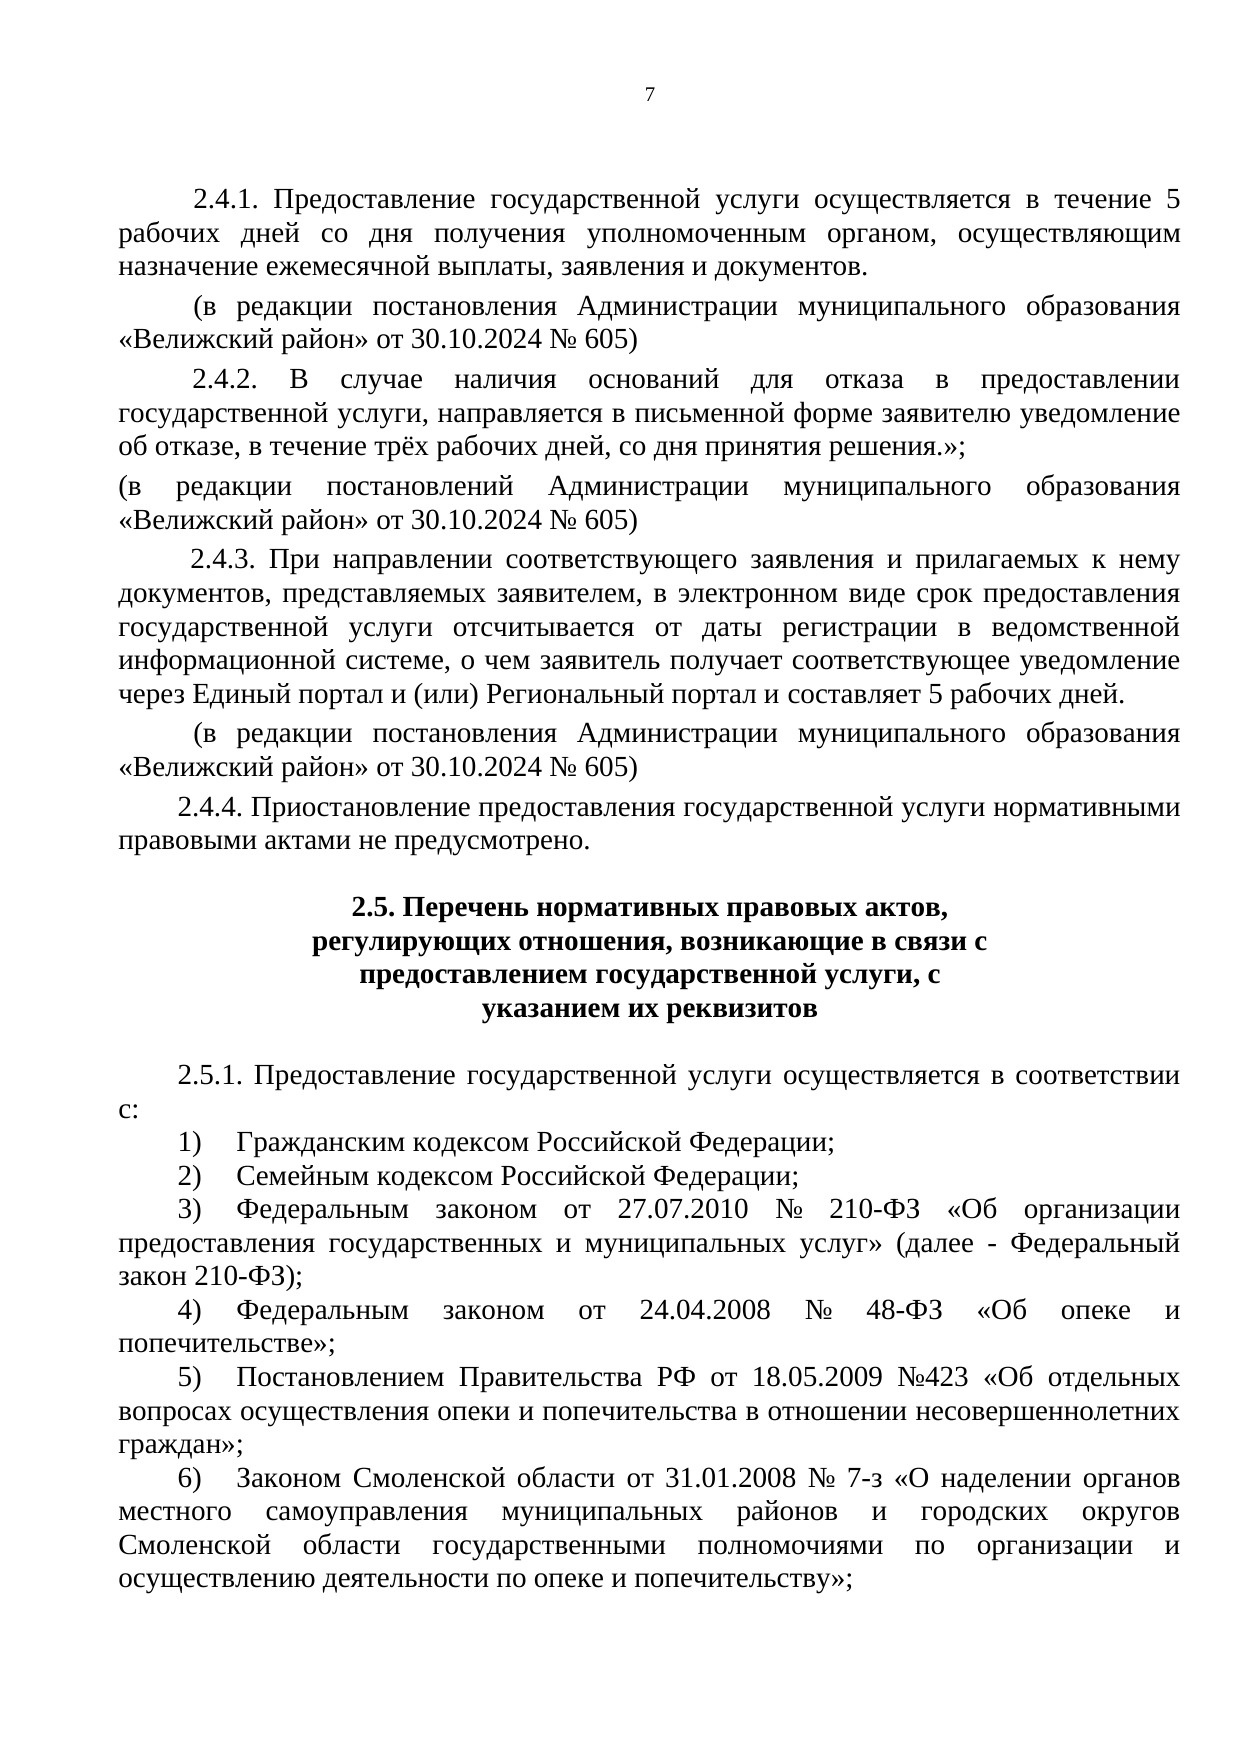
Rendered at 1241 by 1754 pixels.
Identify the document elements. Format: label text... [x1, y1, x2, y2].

list Гражданским кодексом Российской Федерации; [118, 1124, 1181, 1158]
text 2.4.4. Приостановление предоставления государственной услуги нормативными правовыми актами не предусмотрено. [118, 789, 1181, 856]
text 2.4.1. Предоставление государственной услуги осуществляется в течение 5 рабочих дней со дня получения уполномоченным органом, осуществляющим назначение ежемесячной выплаты, заявления и документов. [118, 181, 1181, 282]
list Постановлением Правительства РФ от 18.05.2009 №423 «Об отдельных вопросах осуществления опеки и попечительства в отношении несовершеннолетних граждан»; [118, 1359, 1181, 1460]
text (в редакции постановления Администрации муниципального образования «Велижский район» от 30.10.2024 № 605) [118, 288, 1181, 355]
text 2.5.1. Предоставление государственной услуги осуществляется в соответствии с: [118, 1057, 1181, 1124]
text (в редакции постановлений Администрации муниципального образования «Велижский район» от 30.10.2024 № 605) [118, 468, 1181, 535]
list Федеральным законом от 24.04.2008 № 48-ФЗ «Об опеке и попечительстве»; [118, 1292, 1181, 1359]
list Федеральным законом от 27.07.2010 № 210-ФЗ «Об организации предоставления государственных и муниципальных услуг» (далее - Федеральный закон 210-ФЗ); [118, 1191, 1181, 1292]
text 2.4.3. При направлении соответствующего заявления и прилагаемых к нему документов, представляемых заявителем, в электронном виде срок предоставления государственной услуги отсчитывается от даты регистрации в ведомственной информационной системе, о чем заявитель получает соответствующее уведомление через Единый портал и (или) Региональный портал и составляет 5 рабочих дней. [118, 542, 1181, 709]
list 2.4.2. В случае наличия оснований для отказа в предоставлении государственной услуги, направляется в письменной форме заявителю уведомление об отказе, в течение трёх рабочих дней, со дня принятия решения.»; [118, 361, 1181, 462]
text (в редакции постановления Администрации муниципального образования «Велижский район» от 30.10.2024 № 605) [118, 716, 1181, 783]
list 2.5. Перечень нормативных правовых актов, регулирующих отношения, возникающие в связи с предоставлением государственной услуги, с указанием их реквизитов [295, 889, 1004, 1024]
list Законом Смоленской области от 31.01.2008 № 7-з «О наделении органов местного самоуправления муниципальных районов и городских округов Смоленской области государственными полномочиями по организации и осуществлению деятельности по опеке и попечительству»; [118, 1460, 1181, 1594]
list Семейным кодексом Российской Федерации; [118, 1158, 1181, 1191]
